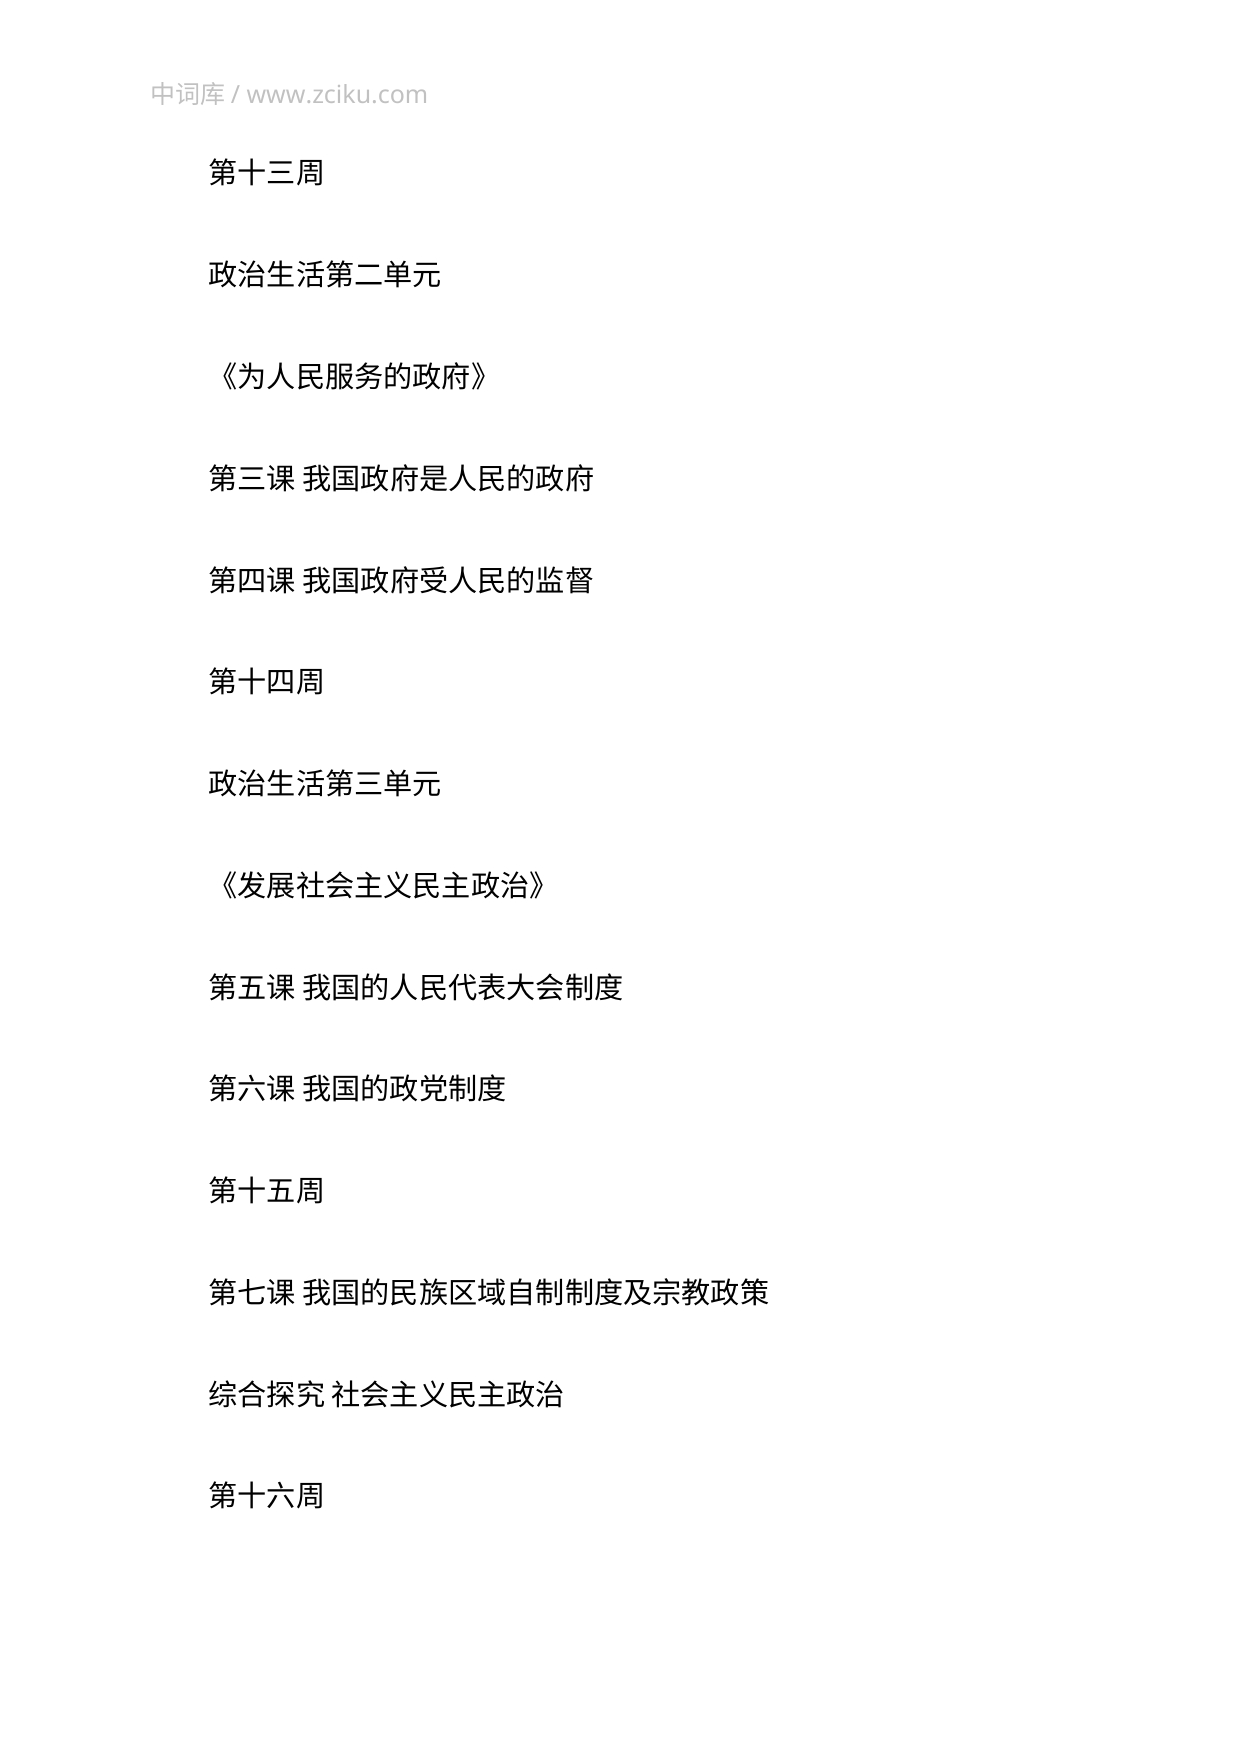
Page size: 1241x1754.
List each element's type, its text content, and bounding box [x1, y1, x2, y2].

text 《发展社会主义民主政治》 [150, 862, 1090, 905]
text 综合探究 社会主义民主政治 [150, 1371, 1090, 1413]
text 政治生活第二单元 [150, 252, 1090, 294]
text 第三课 我国政府是人民的政府 [150, 455, 1090, 498]
text 第七课 我国的民族区域自制制度及宗教政策 [150, 1269, 1090, 1312]
text 第六课 我国的政党制度 [150, 1066, 1090, 1108]
text 第五课 我国的人民代表大会制度 [150, 964, 1090, 1006]
text 《为人民服务的政府》 [150, 353, 1090, 396]
text 政治生活第三单元 [150, 761, 1090, 803]
text 第十三周 [150, 150, 1090, 192]
text 第十六周 [150, 1473, 1090, 1515]
text 第十五周 [150, 1168, 1090, 1210]
text 第十四周 [150, 659, 1090, 701]
text 第四课 我国政府受人民的监督 [150, 557, 1090, 599]
